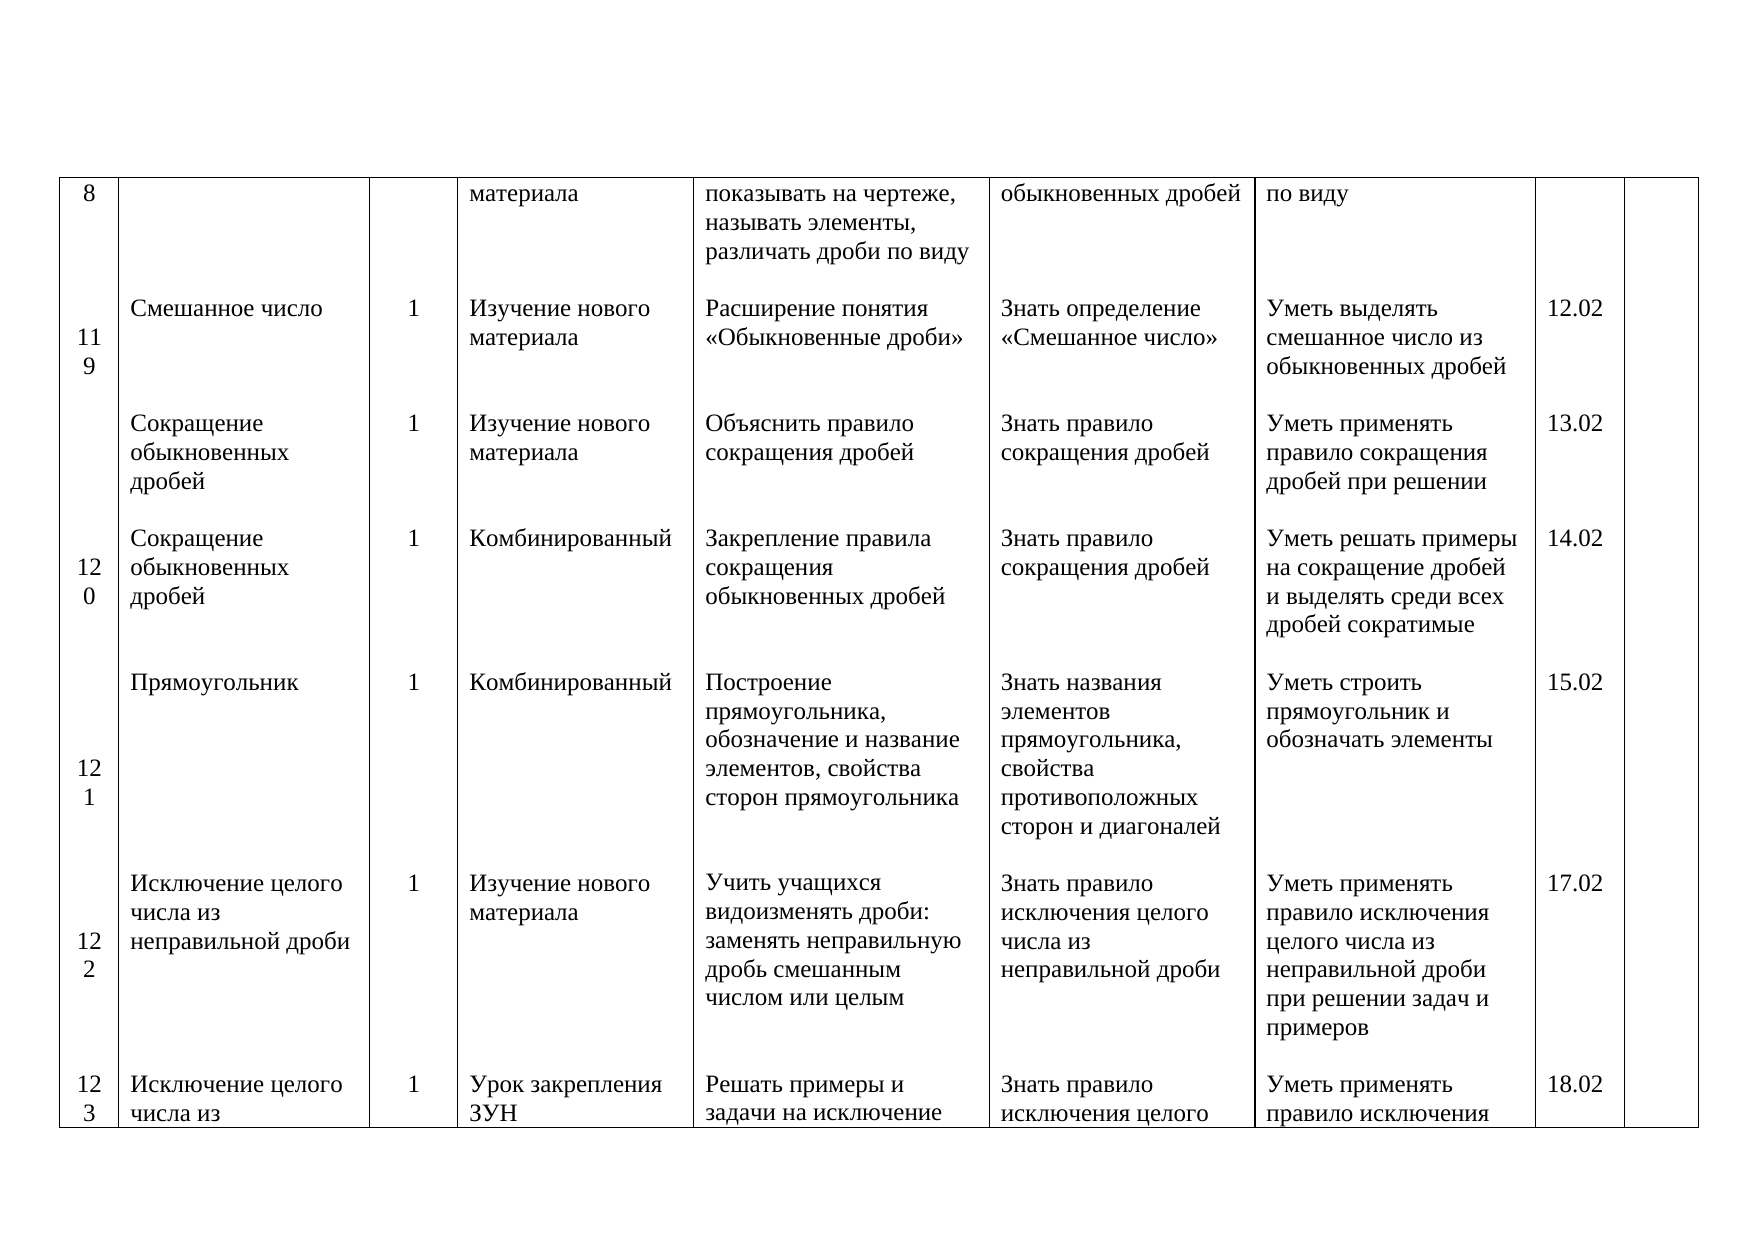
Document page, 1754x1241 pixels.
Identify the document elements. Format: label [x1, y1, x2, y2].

table_cell [458, 178, 693, 1127]
table_cell [1625, 178, 1698, 1127]
table_cell [119, 178, 369, 1127]
table_cell [1256, 178, 1535, 1127]
table_cell [1536, 178, 1624, 1127]
table_cell [990, 178, 1254, 1127]
table_cell [694, 178, 989, 1127]
table_cell [370, 178, 457, 1127]
table_cell [60, 178, 118, 1127]
